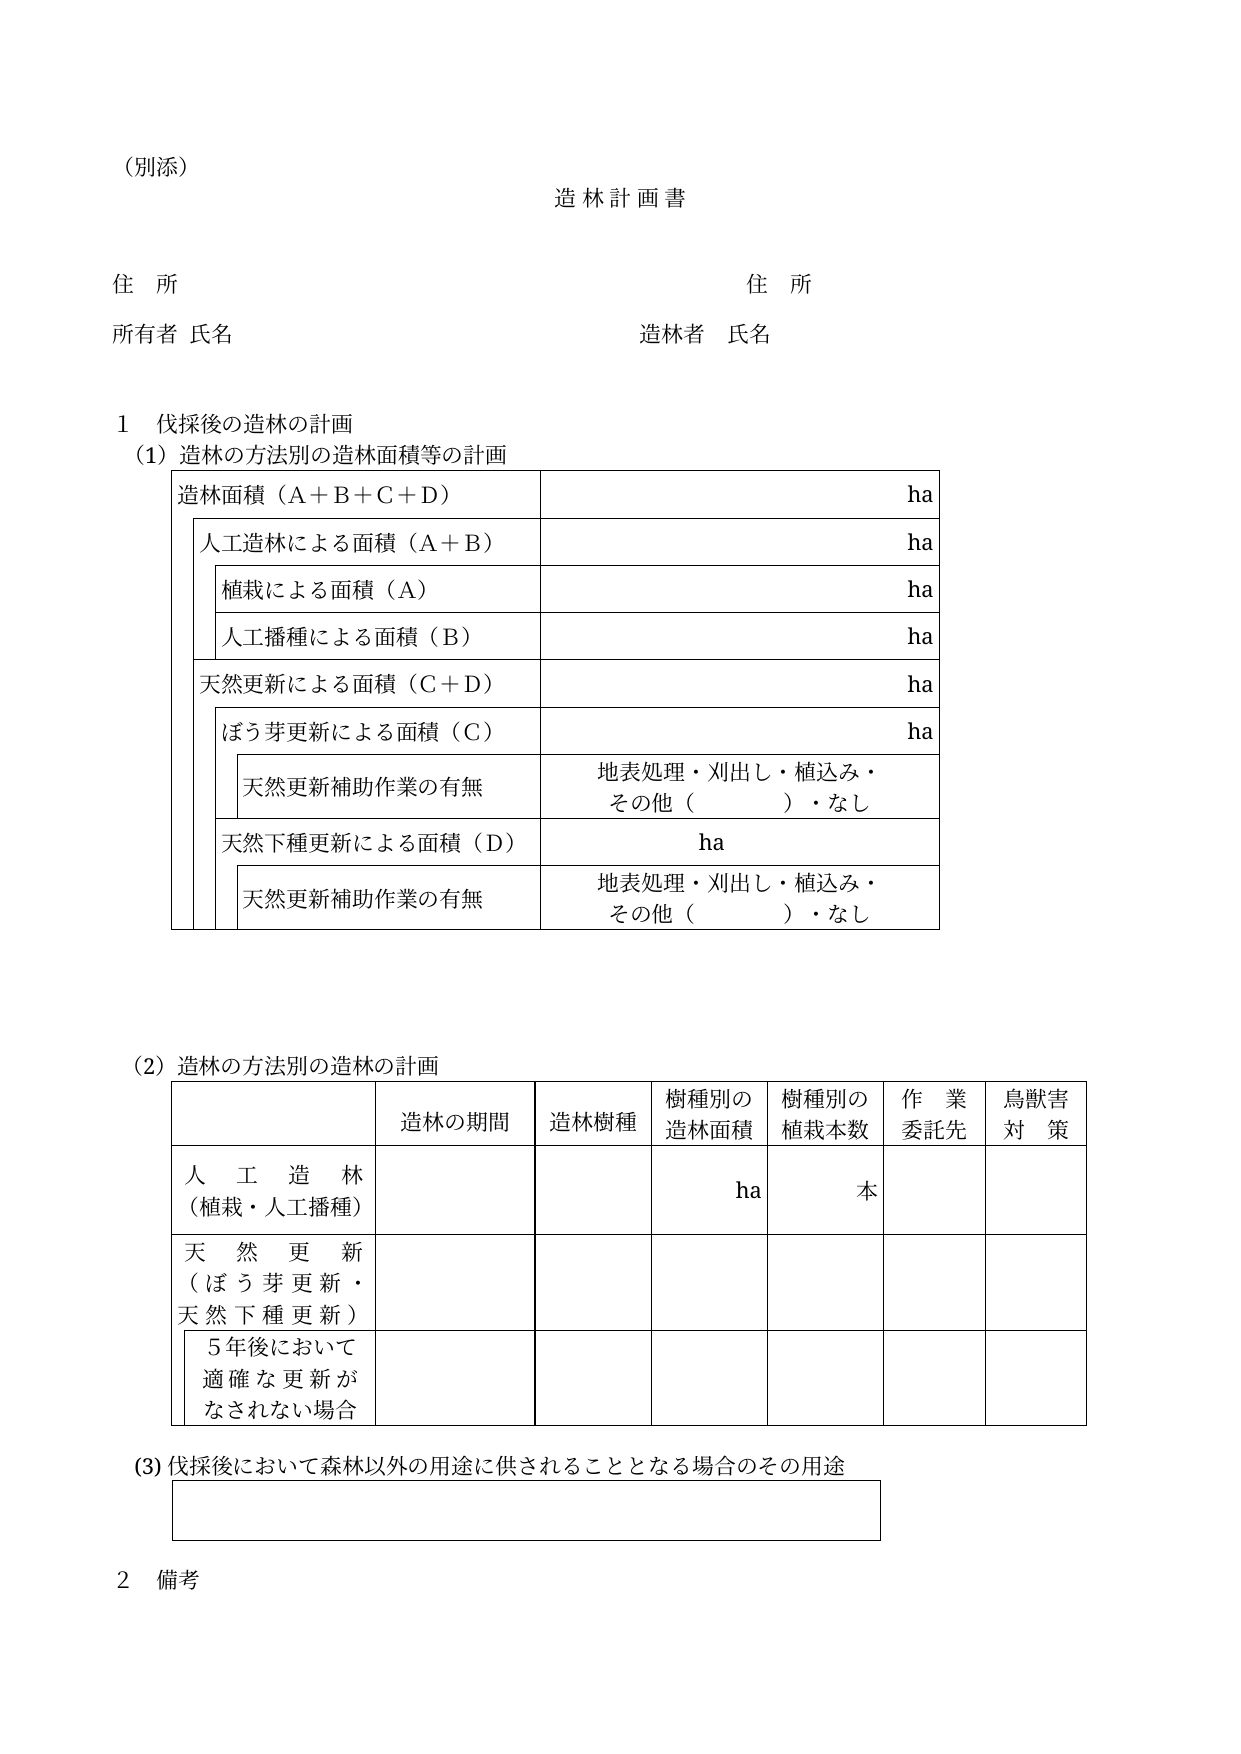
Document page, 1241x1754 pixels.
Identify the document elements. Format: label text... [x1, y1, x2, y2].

table_cell 天然更新補助作業の有無 [238, 755, 540, 818]
table_header 樹種別の 造林面積 [652, 1082, 767, 1145]
table_cell [172, 518, 193, 929]
table_cell [194, 707, 215, 929]
table_header 鳥獣害 対 策 [986, 1082, 1086, 1145]
table_cell [172, 1330, 184, 1425]
table_cell [768, 1331, 883, 1425]
text １ 伐採後の造林の計画 [112, 407, 1128, 438]
table_cell 天然更新による面積（Ｃ＋Ｄ） [194, 660, 540, 707]
text （別添） [112, 150, 1128, 181]
table_header 作 業 委託先 [884, 1082, 985, 1145]
text （1）造林の方法別の造林面積等の計画 [112, 438, 1128, 470]
table_cell 人工造林による面積（Ａ＋Ｂ） [194, 519, 540, 565]
text ２ 備考 [112, 1563, 1128, 1595]
table_cell ha [541, 660, 939, 707]
table_cell 天然更新補助作業の有無 [238, 866, 540, 929]
table_cell [216, 754, 237, 818]
table_cell [376, 1331, 534, 1425]
table_cell [768, 1235, 883, 1329]
text (3) 伐採後において森林以外の用途に供されることとなる場合のその用途 [112, 1449, 1128, 1480]
table_cell [884, 1235, 985, 1329]
text 住 所 住 所 [112, 272, 1128, 297]
table_cell ha [541, 566, 939, 612]
table_cell 天然更新 （ぼう芽更新・ 天然下種更新） [172, 1235, 375, 1329]
text 造 林 計 画 書 [112, 181, 1128, 213]
table_cell 地表処理・刈出し・植込み・ その他（ ）・なし [541, 866, 939, 929]
table_cell [986, 1331, 1086, 1425]
table_cell ５年後において 適確な更新が なされない場合 [185, 1331, 375, 1425]
table_cell [986, 1235, 1086, 1329]
table_header 造林樹種 [536, 1082, 651, 1145]
table_cell ha [541, 708, 939, 754]
table_cell ha [541, 819, 939, 865]
table_cell 人工播種による面積（Ｂ） [216, 613, 540, 659]
table_cell [884, 1331, 985, 1425]
table_cell [536, 1235, 651, 1329]
table_cell [652, 1235, 767, 1329]
table_cell ha [541, 519, 939, 565]
table_cell [986, 1146, 1086, 1234]
table_cell [194, 565, 215, 659]
table_header 樹種別の 植栽本数 [768, 1082, 883, 1145]
table_cell [376, 1235, 534, 1329]
table_cell [376, 1146, 534, 1234]
text 所有者 氏名 造林者 氏名 [112, 322, 1128, 347]
table_cell 天然下種更新による面積（Ｄ） [216, 819, 540, 865]
table_cell ha [541, 613, 939, 659]
table_cell 植栽による面積（Ａ） [216, 566, 540, 612]
table_cell [884, 1146, 985, 1234]
table_cell 本 [768, 1146, 883, 1234]
table_header [172, 1082, 375, 1145]
table_cell [536, 1146, 651, 1234]
table_cell [216, 865, 237, 929]
table_cell [536, 1331, 651, 1425]
table_header 造林面積（Ａ＋Ｂ＋Ｃ＋Ｄ） [172, 471, 540, 517]
table_header [173, 1481, 880, 1539]
table_cell ha [652, 1146, 767, 1234]
table_cell 人工造林 （植栽・人工播種） [172, 1146, 375, 1234]
table_header 造林の期間 [376, 1082, 534, 1145]
table_cell 地表処理・刈出し・植込み・ その他（ ）・なし [541, 755, 939, 818]
table_header ha [541, 471, 939, 517]
text （2）造林の方法別の造林の計画 [112, 1049, 1128, 1081]
table_cell [652, 1331, 767, 1425]
table_cell ぼう芽更新による面積（Ｃ） [216, 708, 540, 754]
